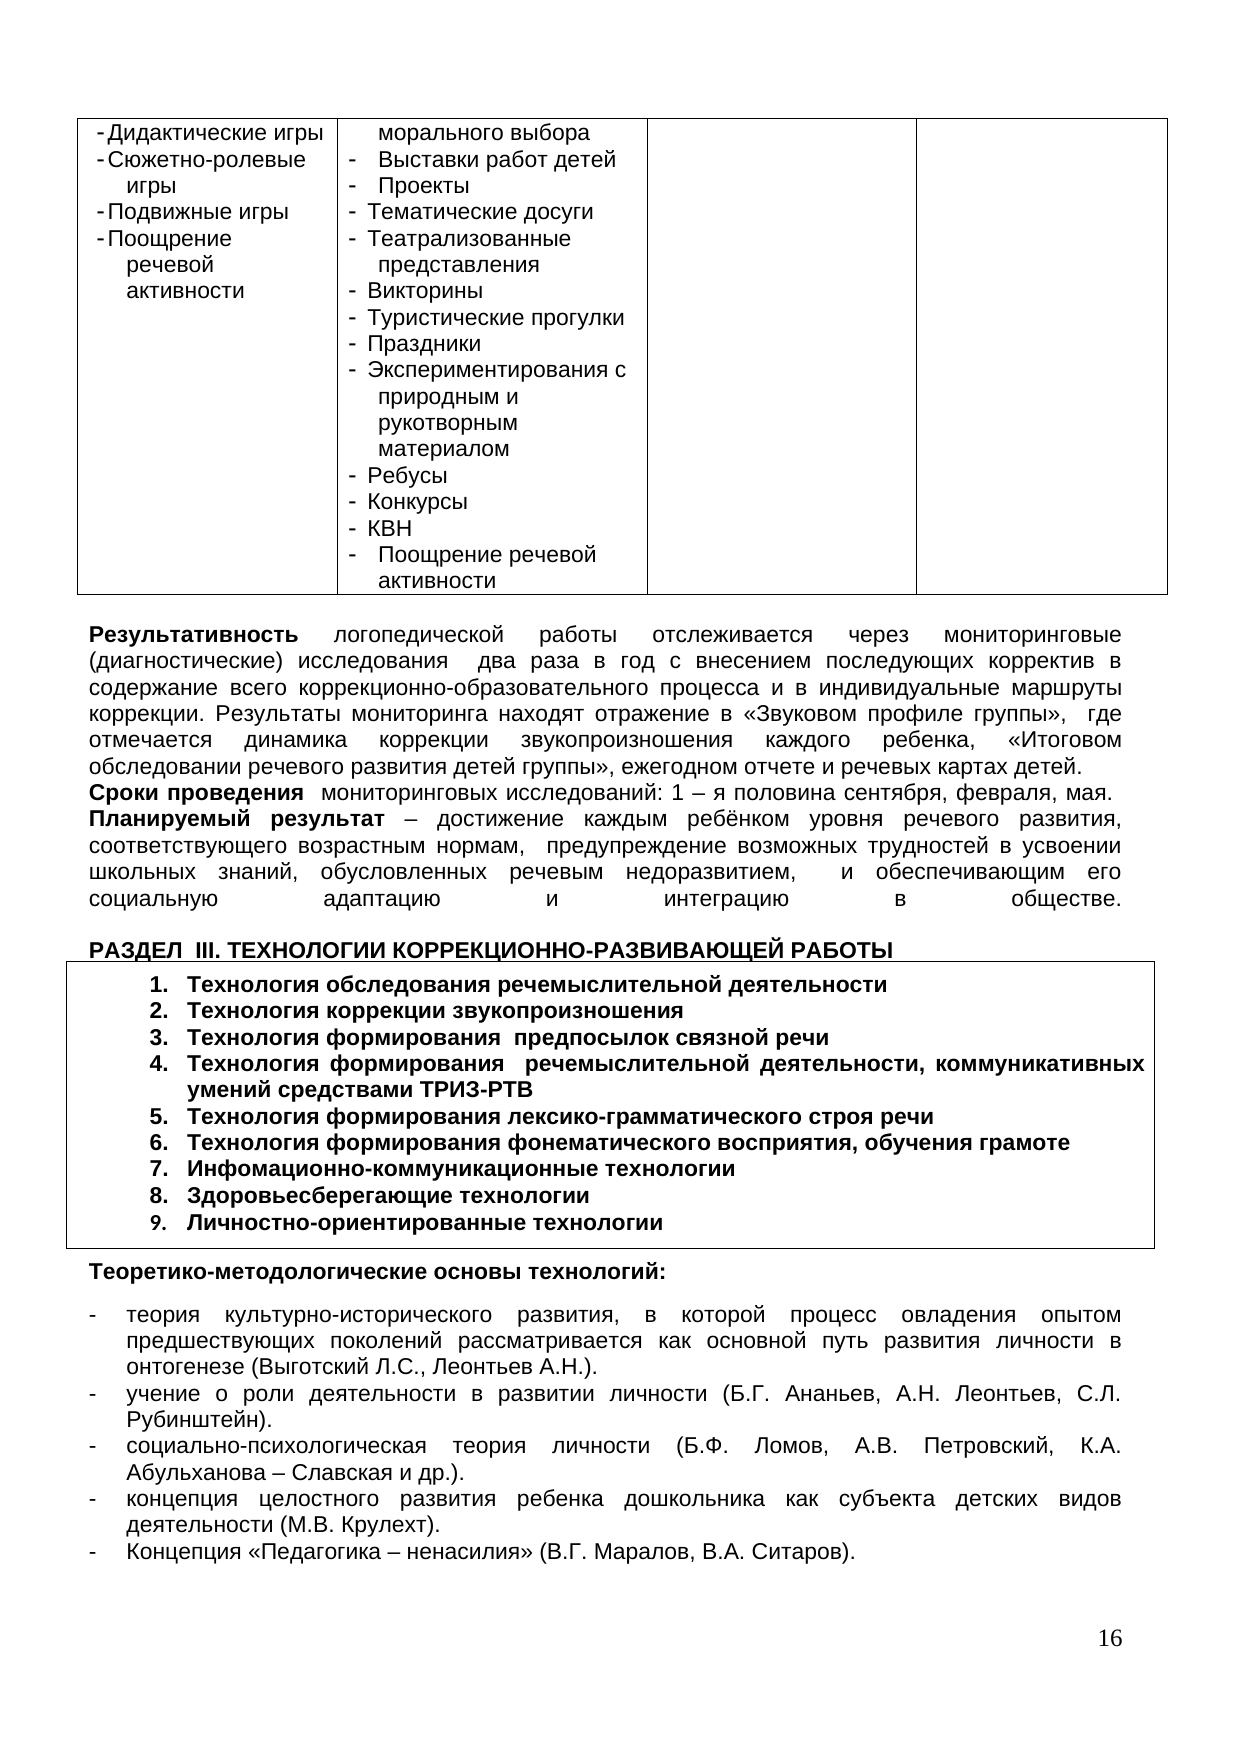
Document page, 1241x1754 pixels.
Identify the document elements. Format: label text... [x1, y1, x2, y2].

list Концепция «Педагогика – ненасилия» (В.Г. Маралов, В.А. Ситаров). [89, 1538, 1122, 1564]
text Теоретико-методологические основы технологий: [89, 1258, 1122, 1284]
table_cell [917, 119, 1167, 593]
list теория культурно-исторического развития, в которой процесс овладения опытом предшествующих поколений рассматривается как основной путь развития личности в онтогенезе (Выготский Л.С., Леонтьев А.Н.). [89, 1301, 1122, 1379]
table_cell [78, 119, 337, 593]
list концепция целостного развития ребенка дошкольника как субъекта детских видов деятельности (М.В. Крулехт). [89, 1485, 1122, 1538]
text Результативность логопедической работы отслеживается через мониторинговые (диагностические) исследования два раза в год с внесением последующих корректив в содержание всего коррекционно-образовательного процесса и в индивидуальные маршруты коррекции. Результаты мониторинга находят отражение в «Звуковом профиле группы», где отмечается динамика коррекции звукопроизношения каждого ребенка, «Итоговом обследовании речевого развития детей группы», ежегодном отчете и речевых картах детей. [89, 621, 1122, 779]
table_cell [338, 119, 647, 593]
list учение о роли деятельности в развитии личности (Б.Г. Ананьев, А.Н. Леонтьев, С.Л. Рубинштейн). [89, 1379, 1122, 1432]
list социально-психологическая теория личности (Б.Ф. Ломов, А.В. Петровский, К.А. Абульханова – Славская и др.). [89, 1432, 1122, 1485]
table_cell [648, 119, 916, 593]
list Сроки проведения мониторинговых исследований: 1 – я половина сентября, февраля, мая. Планируемый результат – достижение каждым ребёнком уровня речевого развития, соответствующего возрастным нормам, предупреждение возможных трудностей в усвоении школьных знаний, обусловленных речевым недоразвитием, и обеспечивающим его социальную адаптацию и интеграцию в обществе. РАЗДЕЛ III. ТЕХНОЛОГИИ КОРРЕКЦИОННО-РАЗВИВАЮЩЕЙ РАБОТЫ [89, 779, 1122, 961]
